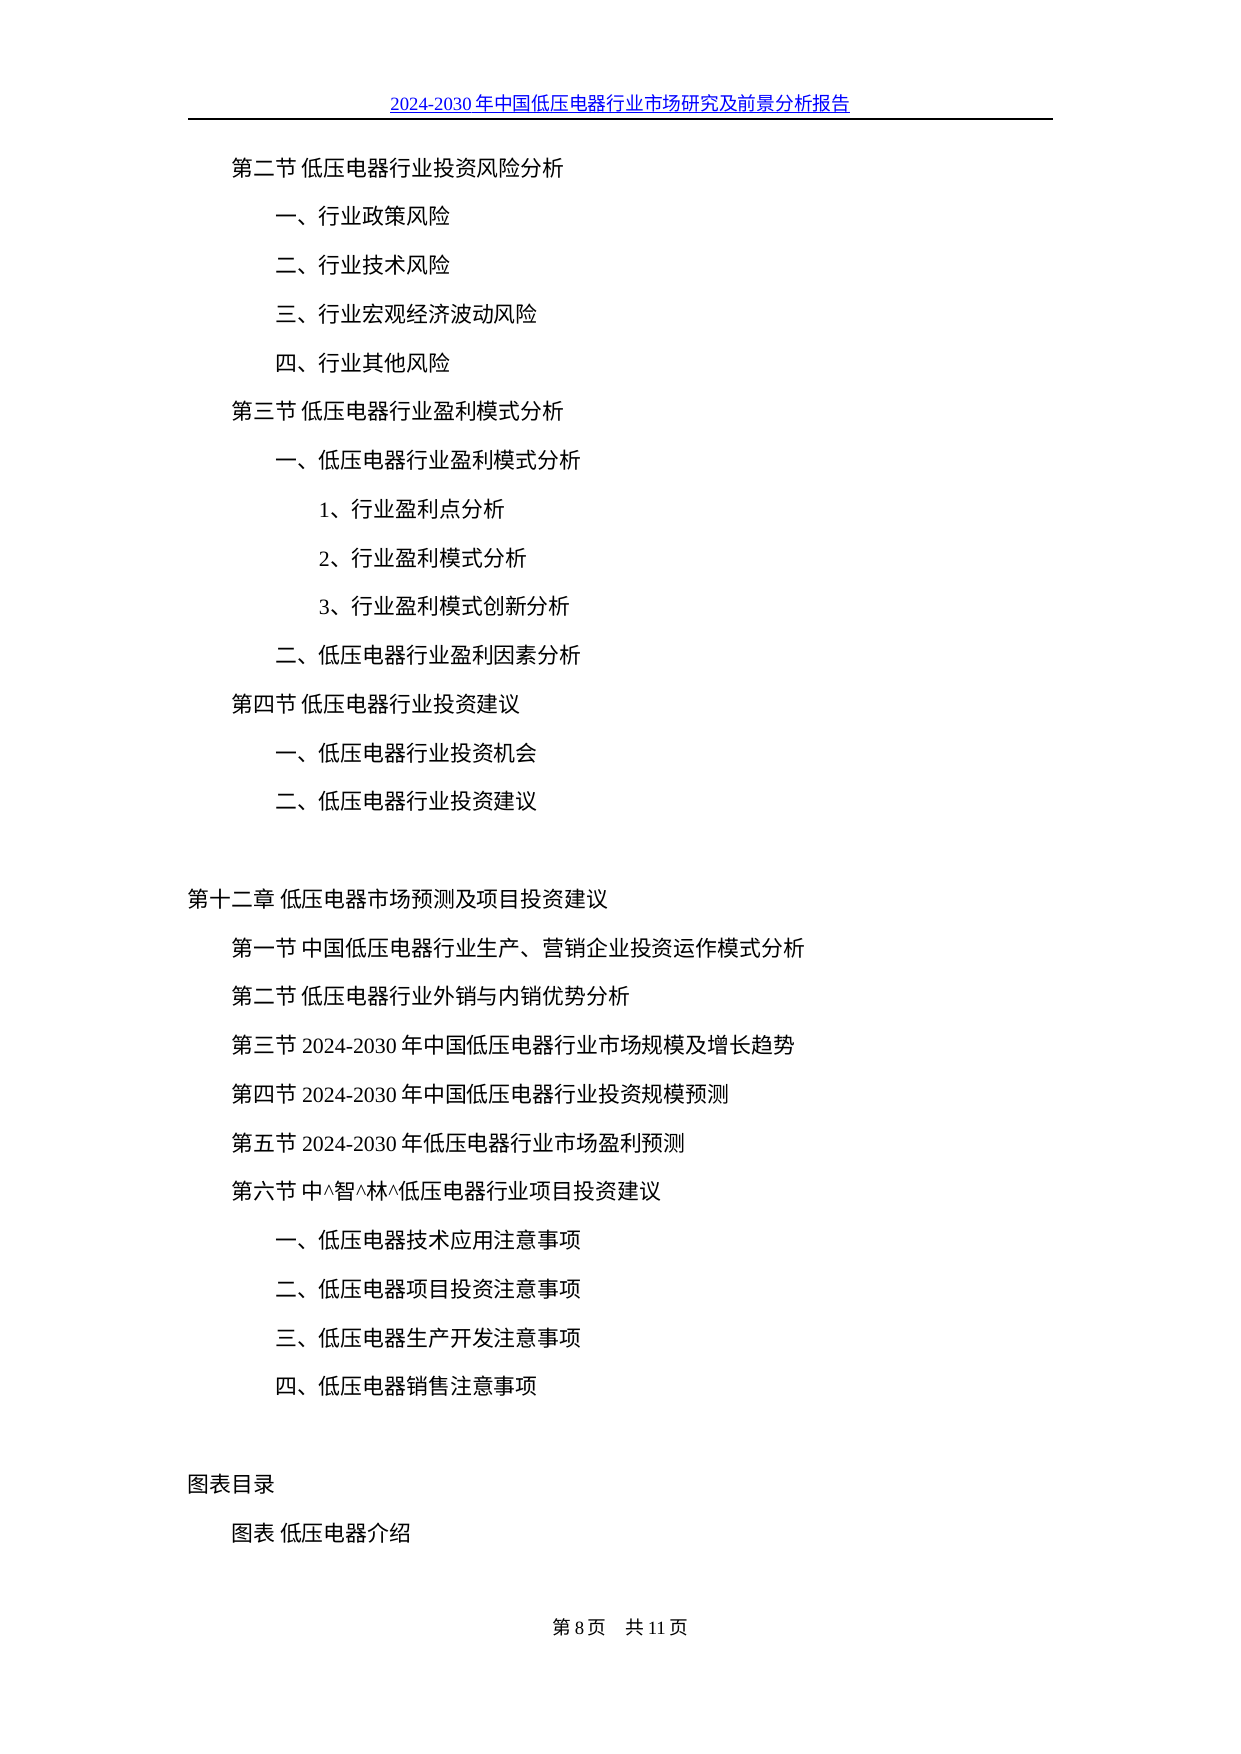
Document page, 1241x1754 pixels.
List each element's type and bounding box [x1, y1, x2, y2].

text [187, 150, 1053, 1548]
